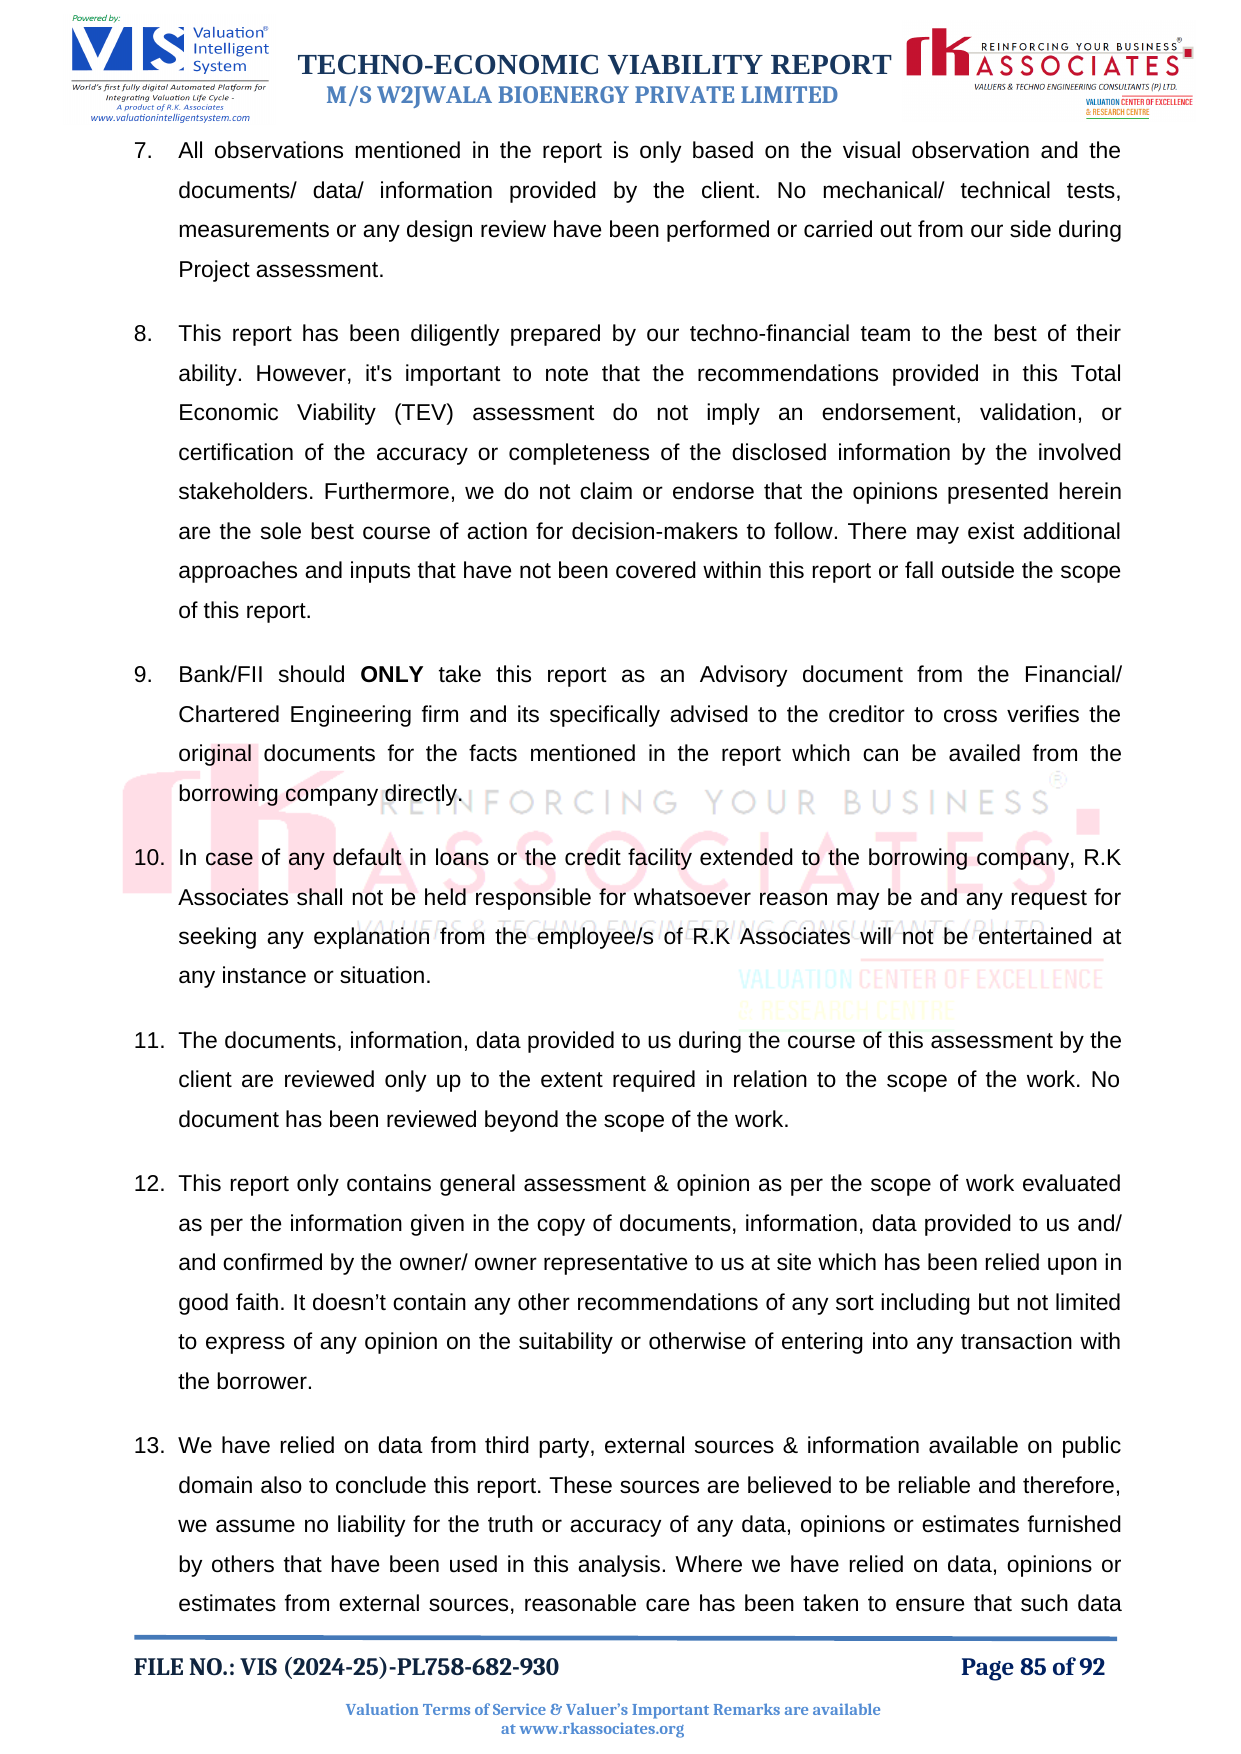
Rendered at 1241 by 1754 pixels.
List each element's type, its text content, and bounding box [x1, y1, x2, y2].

list All observations mentioned in the report is only based on the visual observation and the documents/ data/ information provided by the client. No mechanical/ technical tests, measurements or any design review have been performed or carried out from our side during Project assessment. [134, 137, 1123, 282]
list Bank/FII should ONLY take this report as an Advisory document from the Financial/ Chartered Engineering firm and its specifically advised to the creditor to cross verifies the original documents for the facts mentioned in the report which can be availed from the borrowing company directly. [134, 661, 1123, 806]
picture [62, 14, 277, 125]
list This report only contains general assessment & opinion as per the scope of work evaluated as per the information given in the copy of documents, information, data provided to us and/ and confirmed by the owner/ owner representative to us at site which has been relied upon in good faith. It doesn’t contain any other recommendations of any sort including but not limited to express of any opinion on the suitability or otherwise of entering into any transaction with the borrower. [134, 1170, 1123, 1394]
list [134, 1432, 1123, 1616]
list This report has been diligently prepared by our techno-financial team to the best of their ability. However, it's important to note that the recommendations provided in this Total Economic Viability (TEV) assessment do not imply an endorsement, validation, or certification of the accuracy or completeness of the disclosed information by the involved stakeholders. Furthermore, we do not claim or endorse that the opinions presented herein are the sole best course of action for decision-makers to follow. There may exist additional approaches and inputs that have not been covered within this report or fall outside the scope of this report. [134, 320, 1123, 623]
list The documents, information, data provided to us during the course of this assessment by the client are reviewed only up to the extent required in relation to the scope of the work. No document has been reviewed beyond the scope of the work. [134, 1027, 1123, 1132]
list In case of any default in loans or the credit facility extended to the borrowing company, R.K Associates shall not be held responsible for whatsoever reason may be and any request for seeking any explanation from the employee/s of R.K Associates will not be entertained at any instance or situation. [134, 844, 1123, 989]
picture [901, 20, 1196, 122]
